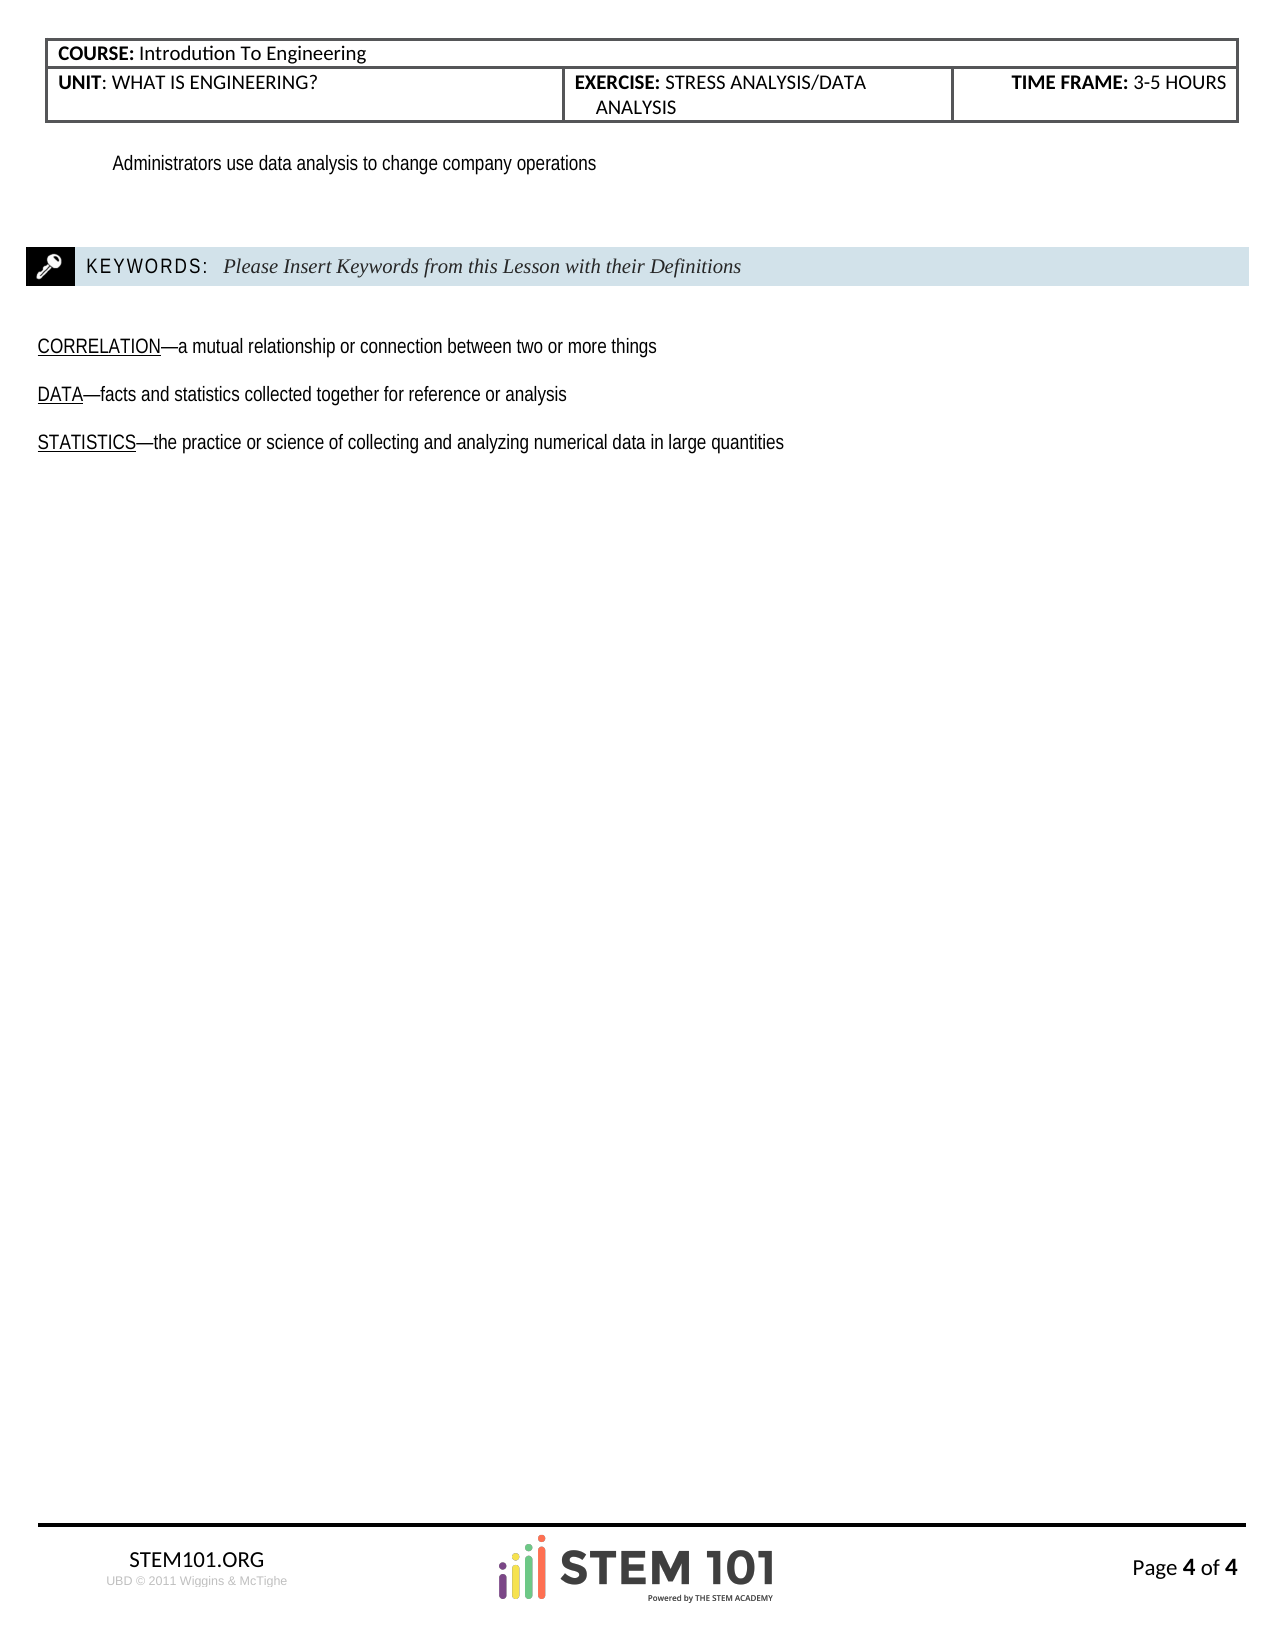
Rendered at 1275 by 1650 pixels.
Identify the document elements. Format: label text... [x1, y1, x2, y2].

picture [28, 247, 68, 286]
table_cell CORRELATION—a mutual relationship or connection between two or more things DATA—facts and statistics collected together for reference or analysis STATISTICS—the practice or science of collecting and analyzing numerical data in large quantities [26, 286, 1249, 454]
table_cell [68, 247, 75, 286]
table_cell Keywords: Please Insert Keywords from this Lesson with their Definitions [75, 247, 1249, 286]
picture [489, 1532, 779, 1607]
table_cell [26, 151, 1249, 247]
